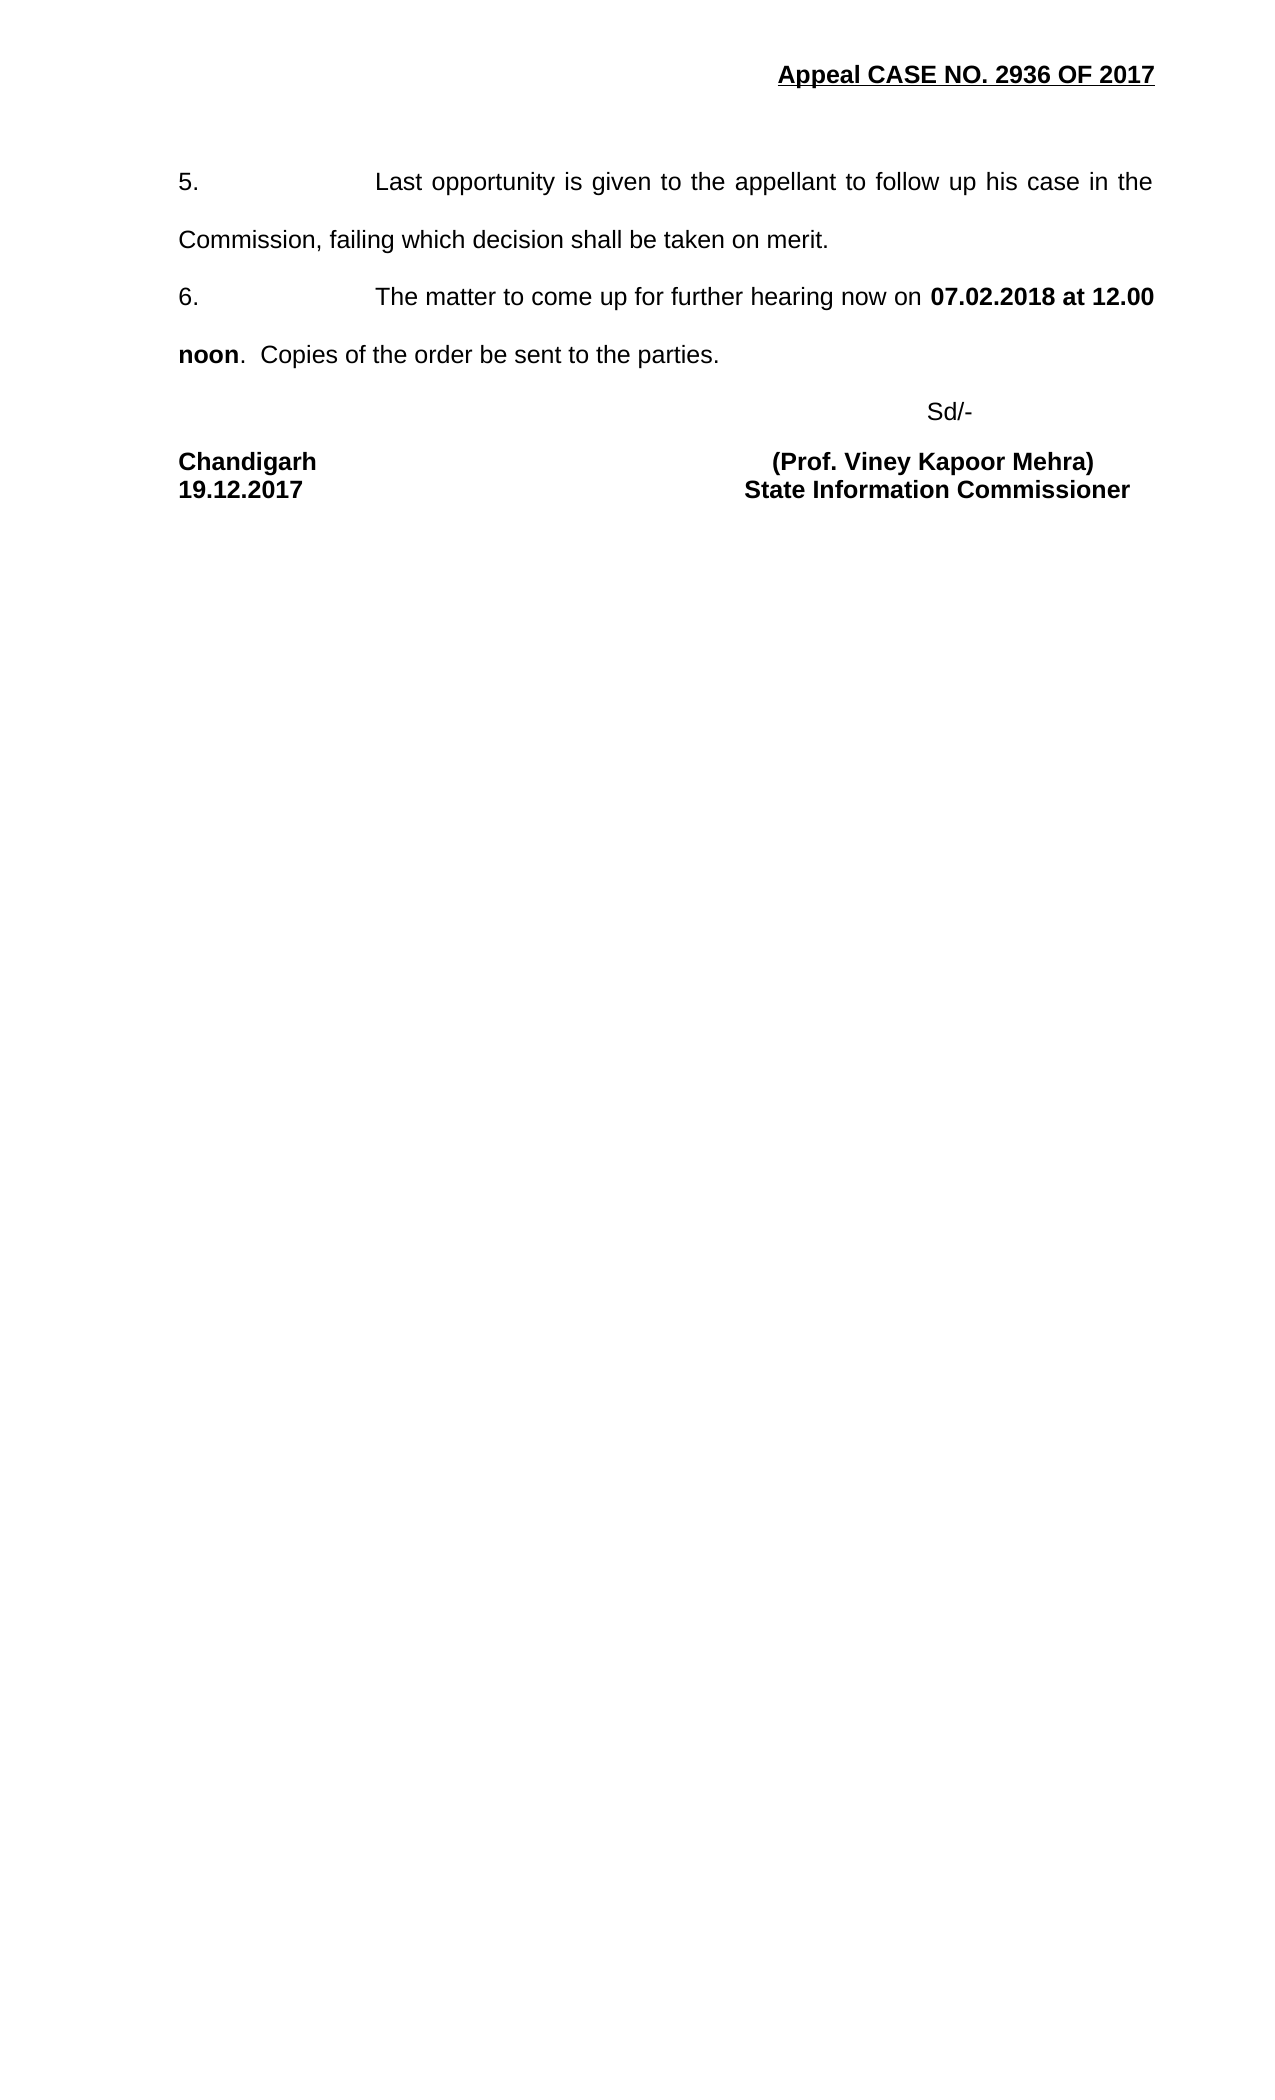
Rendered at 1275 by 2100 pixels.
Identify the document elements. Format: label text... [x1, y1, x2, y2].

text 19.12.2017 State Information Commissioner [178, 475, 1155, 504]
text Appeal CASE NO. 2936 OF 2017 [225, 60, 1155, 89]
text 5. Last opportunity is given to the appellant to follow up his case in the Commission, failing which decision shall be taken on merit. [178, 167, 1155, 253]
text 6. The matter to come up for further hearing now on 07.02.2018 at 12.00 noon. Copies of the order be sent to the parties. [178, 282, 1155, 368]
text Chandigarh (Prof. Viney Kapoor Mehra) [178, 447, 1155, 475]
text Sd/- [178, 397, 1155, 426]
